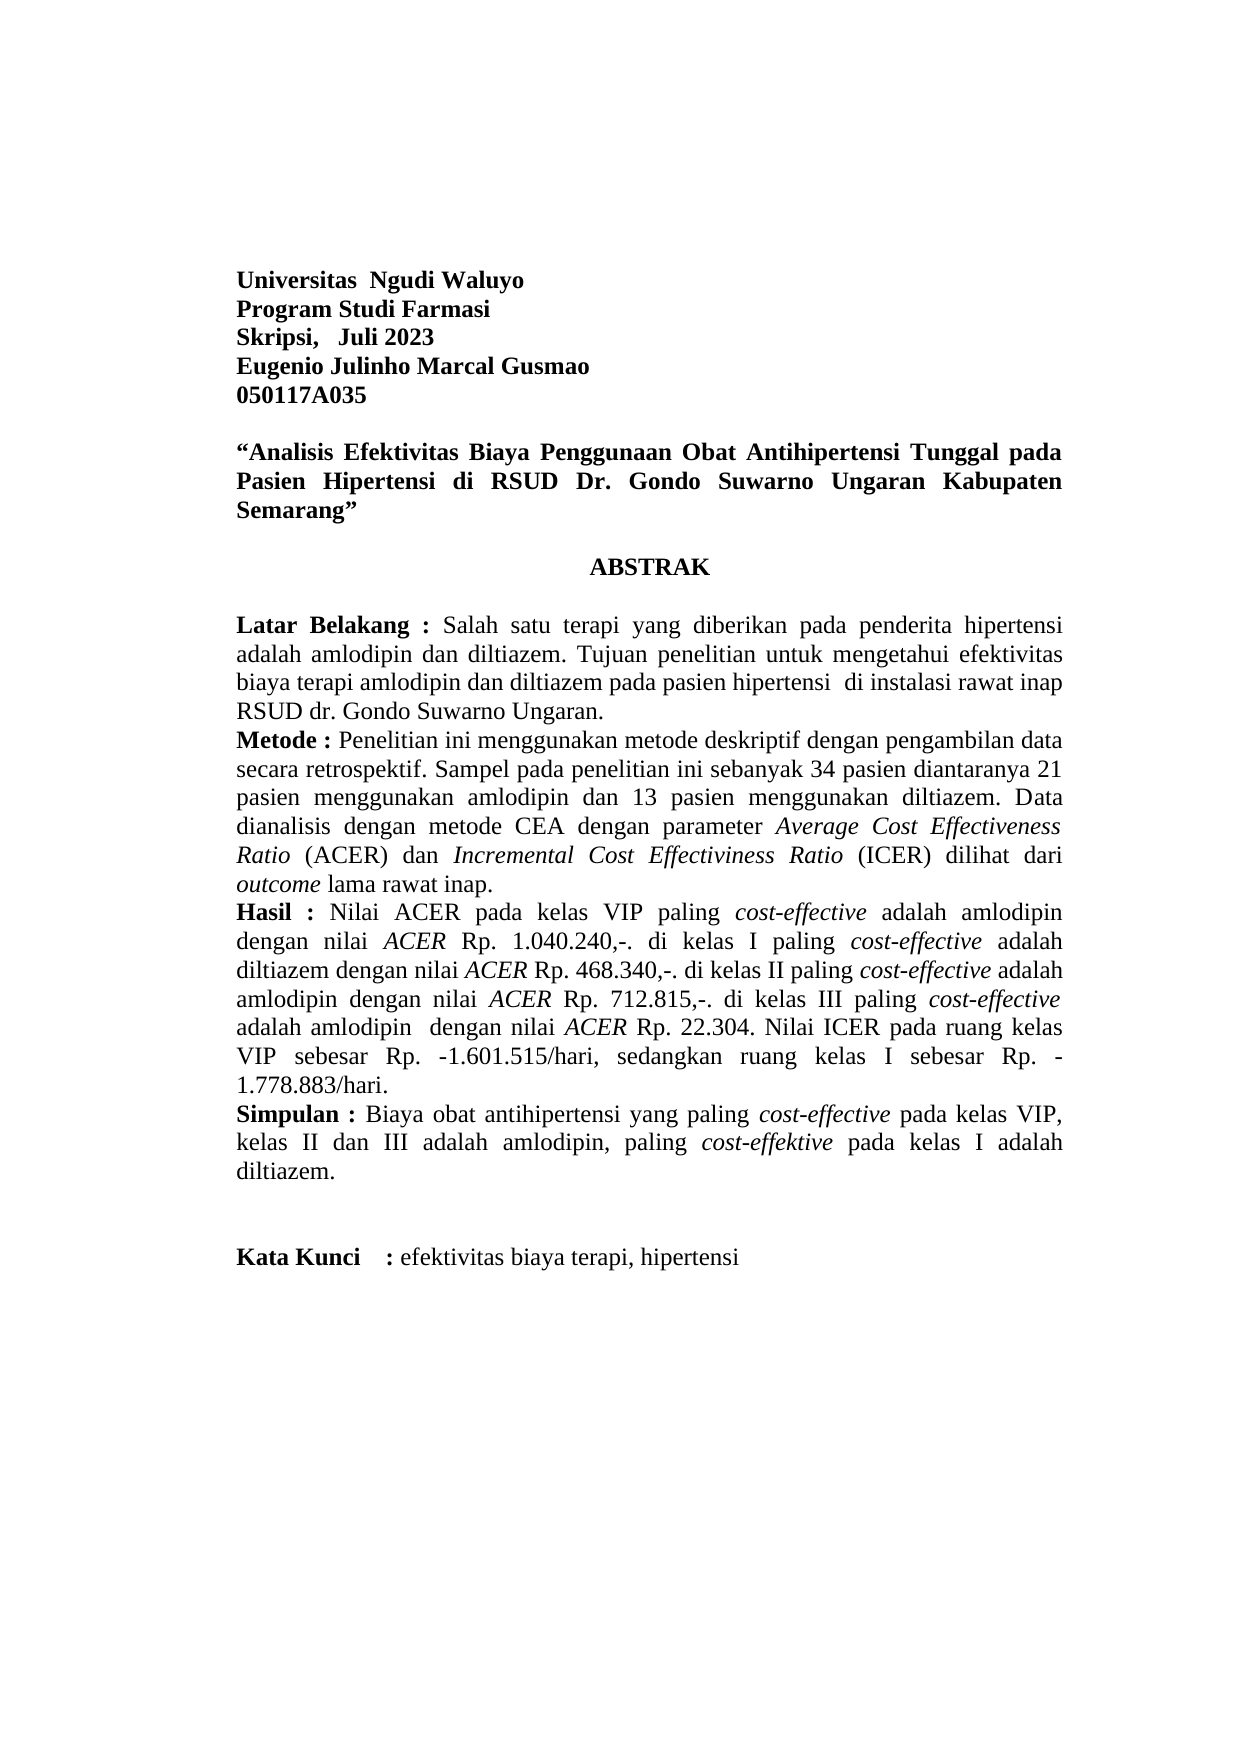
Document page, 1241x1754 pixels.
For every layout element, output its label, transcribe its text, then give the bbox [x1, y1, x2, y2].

text Program Studi Farmasi [236, 294, 1063, 322]
list Metode : Penelitian ini menggunakan metode deskriptif dengan pengambilan data secara retrospektif. Sampel pada penelitian ini sebanyak 34 pasien diantaranya 21 pasien menggunakan amlodipin dan 13 pasien menggunakan diltiazem. Data dianalisis dengan metode CEA dengan parameter Average Cost Effectiveness Ratio (ACER) dan Incremental Cost Effectiviness Ratio (ICER) dilihat dari outcome lama rawat inap. [236, 725, 1063, 897]
list ABSTRAK [236, 552, 1063, 581]
list Hasil : Nilai ACER pada kelas VIP paling cost-effective adalah amlodipin dengan nilai ACER Rp. 1.040.240,-. di kelas I paling cost-effective adalah diltiazem dengan nilai ACER Rp. 468.340,-. di kelas II paling cost-effective adalah amlodipin dengan nilai ACER Rp. 712.815,-. di kelas III paling cost-effective adalah amlodipin dengan nilai ACER Rp. 22.304. Nilai ICER pada ruang kelas VIP sebesar Rp. -1.601.515/hari, sedangkan ruang kelas I sebesar Rp. -1.778.883/hari. [236, 897, 1063, 1099]
list Simpulan : Biaya obat antihipertensi yang paling cost-effective pada kelas VIP, kelas II dan III adalah amlodipin, paling cost-effektive pada kelas I adalah diltiazem. [236, 1099, 1063, 1185]
text Latar Belakang : Salah satu terapi yang diberikan pada penderita hipertensi adalah amlodipin dan diltiazem. Tujuan penelitian untuk mengetahui efektivitas biaya terapi amlodipin dan diltiazem pada pasien hipertensi di instalasi rawat inap RSUD dr. Gondo Suwarno Ungaran. [236, 610, 1063, 725]
text Eugenio Julinho Marcal Gusmao [236, 351, 1063, 380]
text Universitas Ngudi Waluyo [236, 265, 1063, 294]
text 050117A035 [236, 380, 1063, 409]
text “Analisis Efektivitas Biaya Penggunaan Obat Antihipertensi Tunggal pada Pasien Hipertensi di RSUD Dr. Gondo Suwarno Ungaran Kabupaten Semarang” [236, 437, 1063, 524]
list Kata Kunci : efektivitas biaya terapi, hipertensi [236, 1242, 1063, 1271]
text Skripsi, Juli 2023 [236, 322, 1063, 351]
